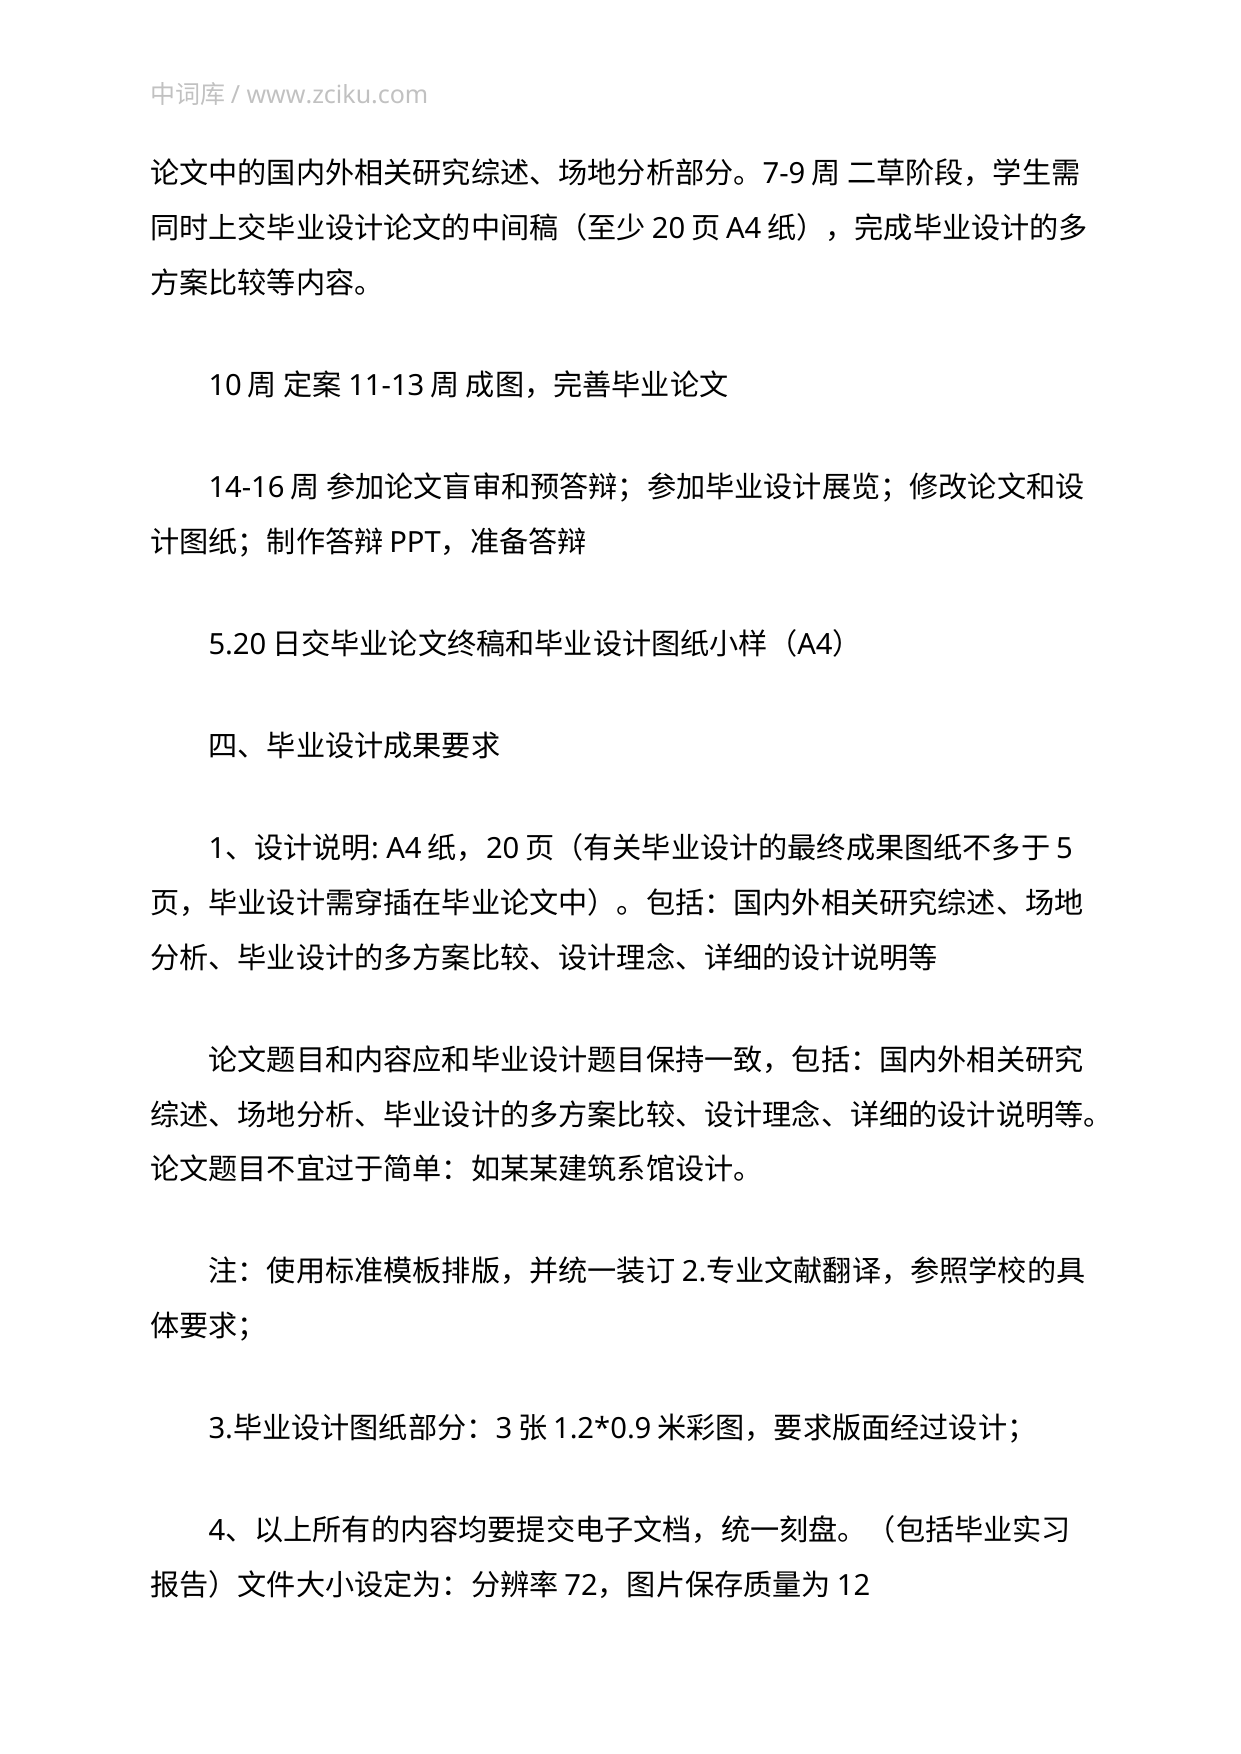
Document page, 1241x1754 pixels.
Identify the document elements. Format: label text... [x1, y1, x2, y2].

text 1、设计说明: A4纸，20页（有关毕业设计的最终成果图纸不多于5页，毕业设计需穿插在毕业论文中）。包括：国内外相关研究综述、场地分析、毕业设计的多方案比较、设计理念、详细的设计说明等 [150, 824, 1090, 977]
text 14-16周 参加论文盲审和预答辩；参加毕业设计展览；修改论文和设计图纸；制作答辩PPT，准备答辩 [150, 464, 1090, 561]
text 注：使用标准模板排版，并统一装订 2.专业文献翻译，参照学校的具体要求； [150, 1248, 1090, 1345]
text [150, 150, 1090, 302]
text 10周 定案 11-13周 成图，完善毕业论文 [150, 362, 1090, 404]
text 4、以上所有的内容均要提交电子文档，统一刻盘。（包括毕业实习报告）文件大小设定为：分辨率72，图片保存质量为12 [150, 1506, 1090, 1604]
text 论文题目和内容应和毕业设计题目保持一致，包括：国内外相关研究综述、场地分析、毕业设计的多方案比较、设计理念、详细的设计说明等。论文题目不宜过于简单：如某某建筑系馆设计。 [150, 1036, 1090, 1188]
text 四、毕业设计成果要求 [150, 723, 1090, 765]
text 3.毕业设计图纸部分：3张1.2*0.9米彩图，要求版面经过设计； [150, 1404, 1090, 1447]
text 5.20日交毕业论文终稿和毕业设计图纸小样（A4） [150, 621, 1090, 663]
